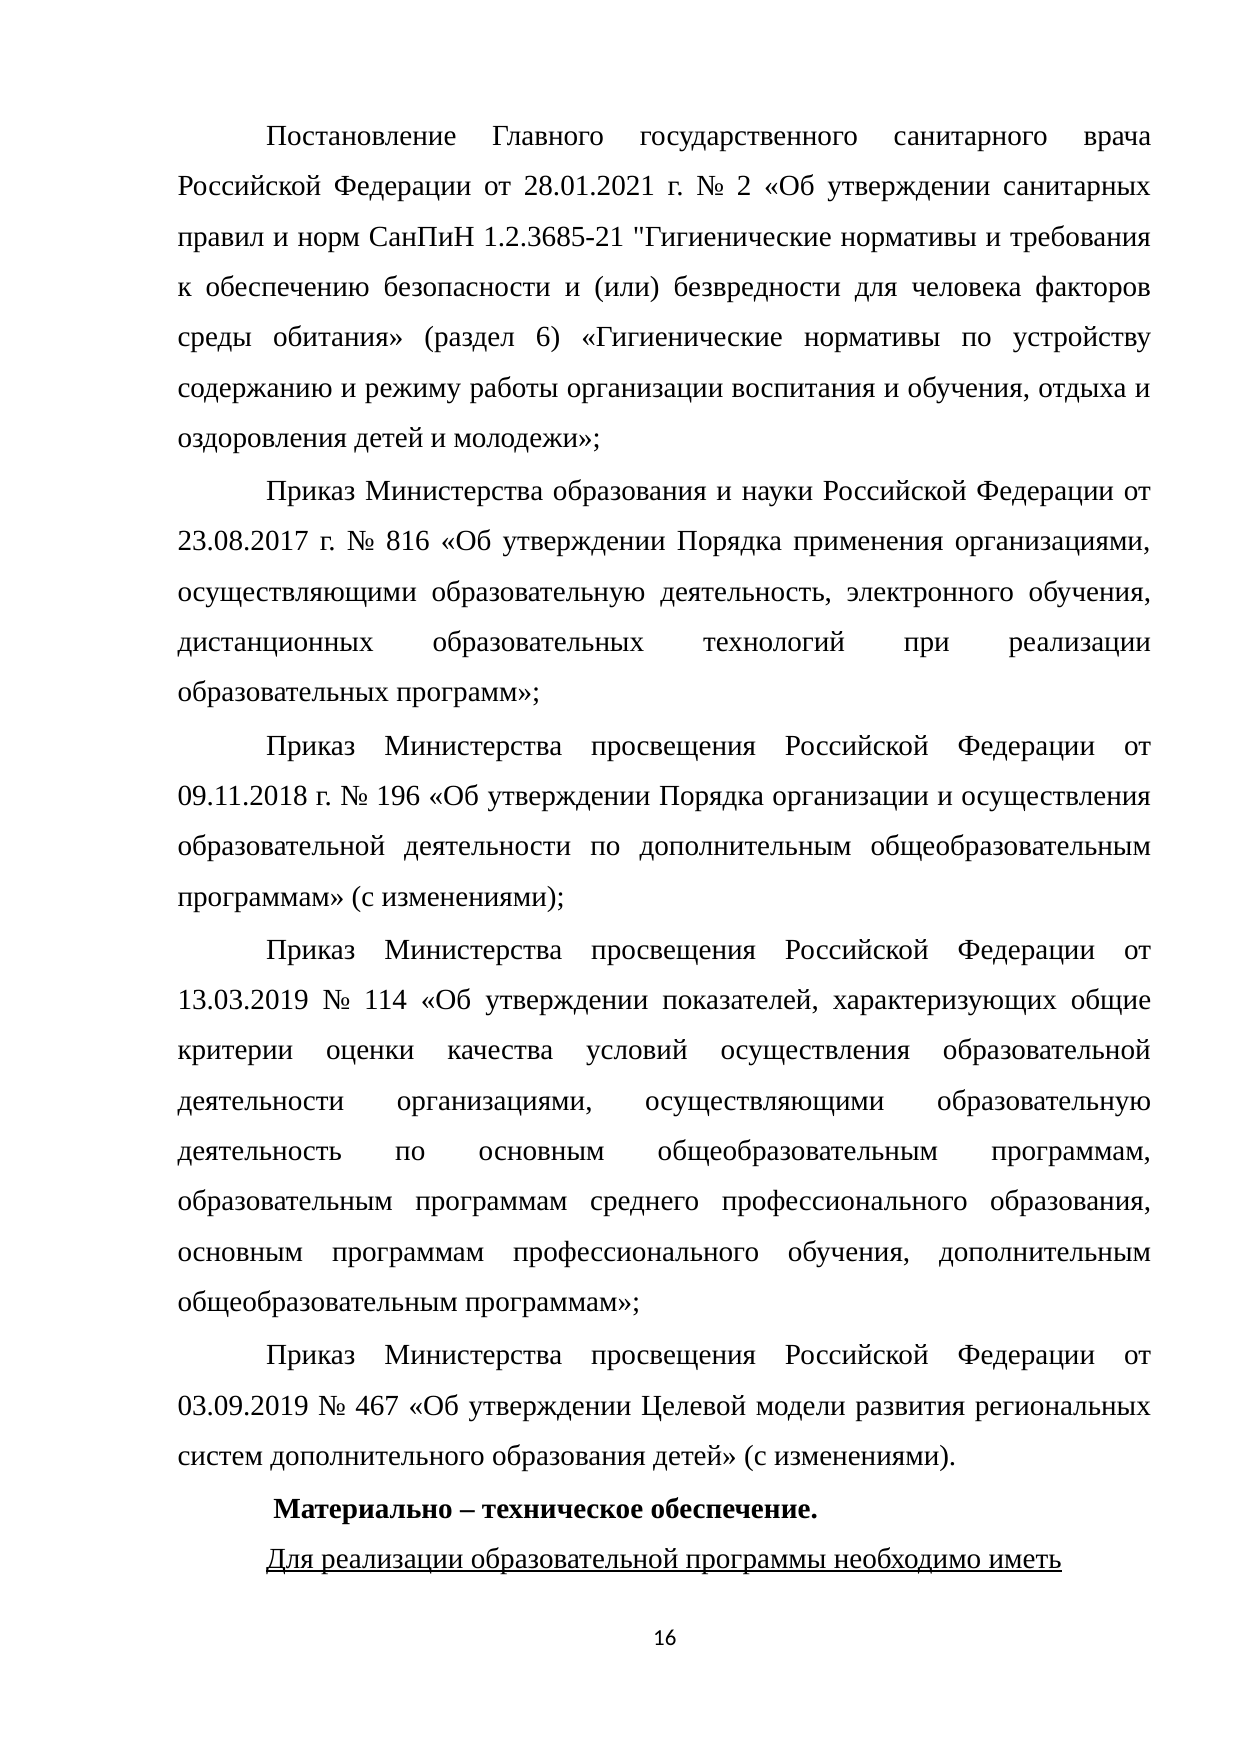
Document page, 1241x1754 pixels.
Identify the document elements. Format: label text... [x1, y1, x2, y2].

text Приказ Министерства образования и науки Российской Федерации от 23.08.2017 г. № 816 «Об утверждении Порядка применения организациями, осуществляющими образовательную деятельность, электронного обучения, дистанционных образовательных технологий при реализации образовательных программ»; [177, 473, 1152, 708]
text Для реализации образовательной программы необходимо иметь [177, 1541, 1152, 1575]
text Приказ Министерства просвещения Российской Федерации от 09.11.2018 г. № 196 «Об утверждении Порядка организации и осуществления образовательной деятельности по дополнительным общеобразовательным программам» (с изменениями); [177, 728, 1152, 912]
text Приказ Министерства просвещения Российской Федерации от 13.03.2019 № 114 «Об утверждении показателей, характеризующих общие критерии оценки качества условий осуществления образовательной деятельности организациями, осуществляющими образовательную деятельность по основным общеобразовательным программам, образовательным программам среднего профессионального образования, основным программам профессионального обучения, дополнительным общеобразовательным программам»; [177, 932, 1152, 1318]
text Постановление Главного государственного санитарного врача Российской Федерации от 28.01.2021 г. № 2 «Об утверждении санитарных правил и норм СанПиН 1.2.3685-21 "Гигиенические нормативы и требования к обеспечению безопасности и (или) безвредности для человека факторов среды обитания» (раздел 6) «Гигиенические нормативы по устройству содержанию и режиму работы организации воспитания и обучения, отдыха и оздоровления детей и молодежи»; [177, 118, 1152, 453]
text Материально – техническое обеспечение. [177, 1491, 1152, 1525]
text Приказ Министерства просвещения Российской Федерации от 03.09.2019 № 467 «Об утверждении Целевой модели развития региональных систем дополнительного образования детей» (с изменениями). [177, 1337, 1152, 1471]
